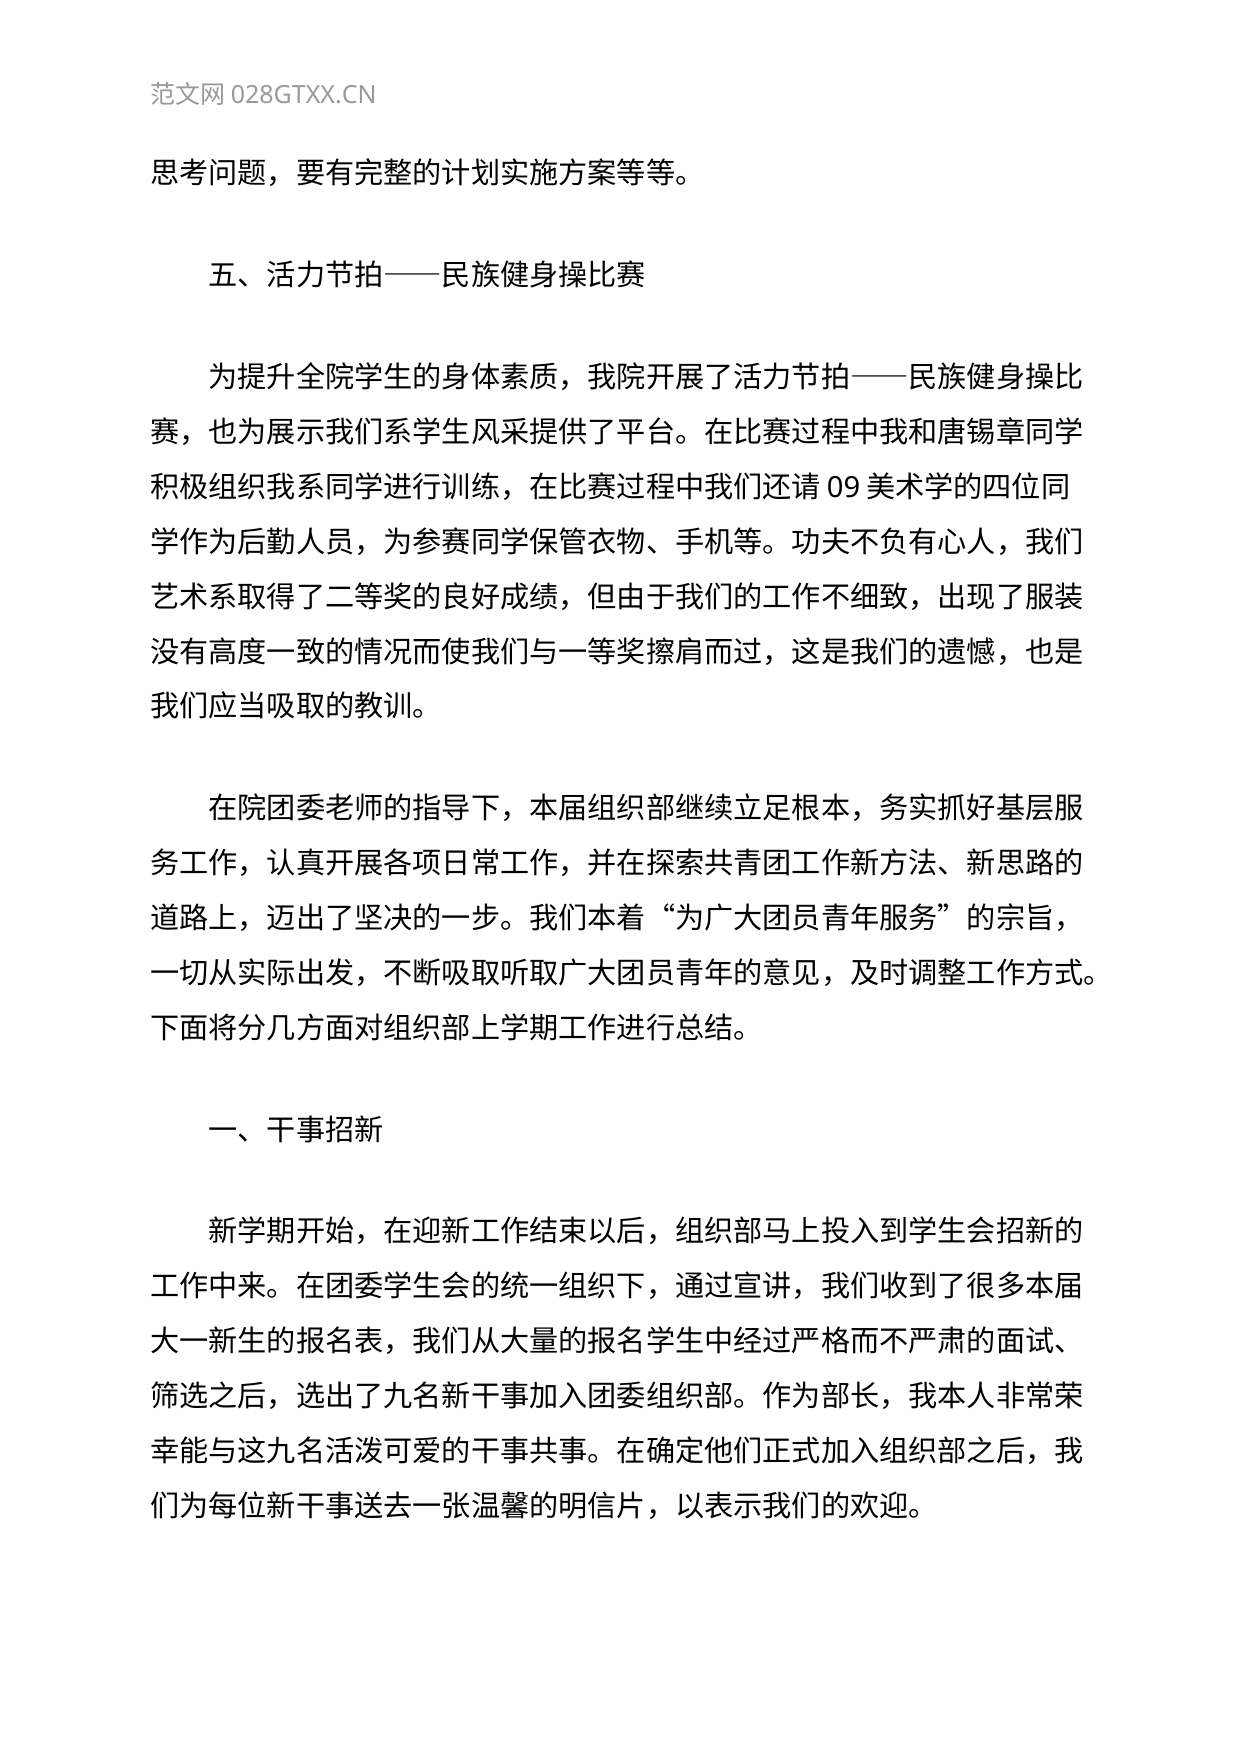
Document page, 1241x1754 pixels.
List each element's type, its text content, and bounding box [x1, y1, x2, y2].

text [150, 150, 1090, 192]
text 五、活力节拍——民族健身操比赛 [150, 252, 1090, 294]
text 在院团委老师的指导下，本届组织部继续立足根本，务实抓好基层服务工作，认真开展各项日常工作，并在探索共青团工作新方法、新思路的道路上，迈出了坚决的一步。我们本着“为广大团员青年服务”的宗旨，一切从实际出发，不断吸取听取广大团员青年的意见，及时调整工作方式。下面将分几方面对组织部上学期工作进行总结。 [150, 785, 1090, 1047]
text 一、干事招新 [150, 1106, 1090, 1148]
text 为提升全院学生的身体素质，我院开展了活力节拍——民族健身操比赛，也为展示我们系学生风采提供了平台。在比赛过程中我和唐锡章同学积极组织我系同学进行训练，在比赛过程中我们还请09美术学的四位同学作为后勤人员，为参赛同学保管衣物、手机等。功夫不负有心人，我们艺术系取得了二等奖的良好成绩，但由于我们的工作不细致，出现了服装没有高度一致的情况而使我们与一等奖擦肩而过，这是我们的遗憾，也是我们应当吸取的教训。 [150, 353, 1090, 725]
text 新学期开始，在迎新工作结束以后，组织部马上投入到学生会招新的工作中来。在团委学生会的统一组织下，通过宣讲，我们收到了很多本届大一新生的报名表，我们从大量的报名学生中经过严格而不严肃的面试、筛选之后，选出了九名新干事加入团委组织部。作为部长，我本人非常荣幸能与这九名活泼可爱的干事共事。在确定他们正式加入组织部之后，我们为每位新干事送去一张温馨的明信片，以表示我们的欢迎。 [150, 1208, 1090, 1525]
